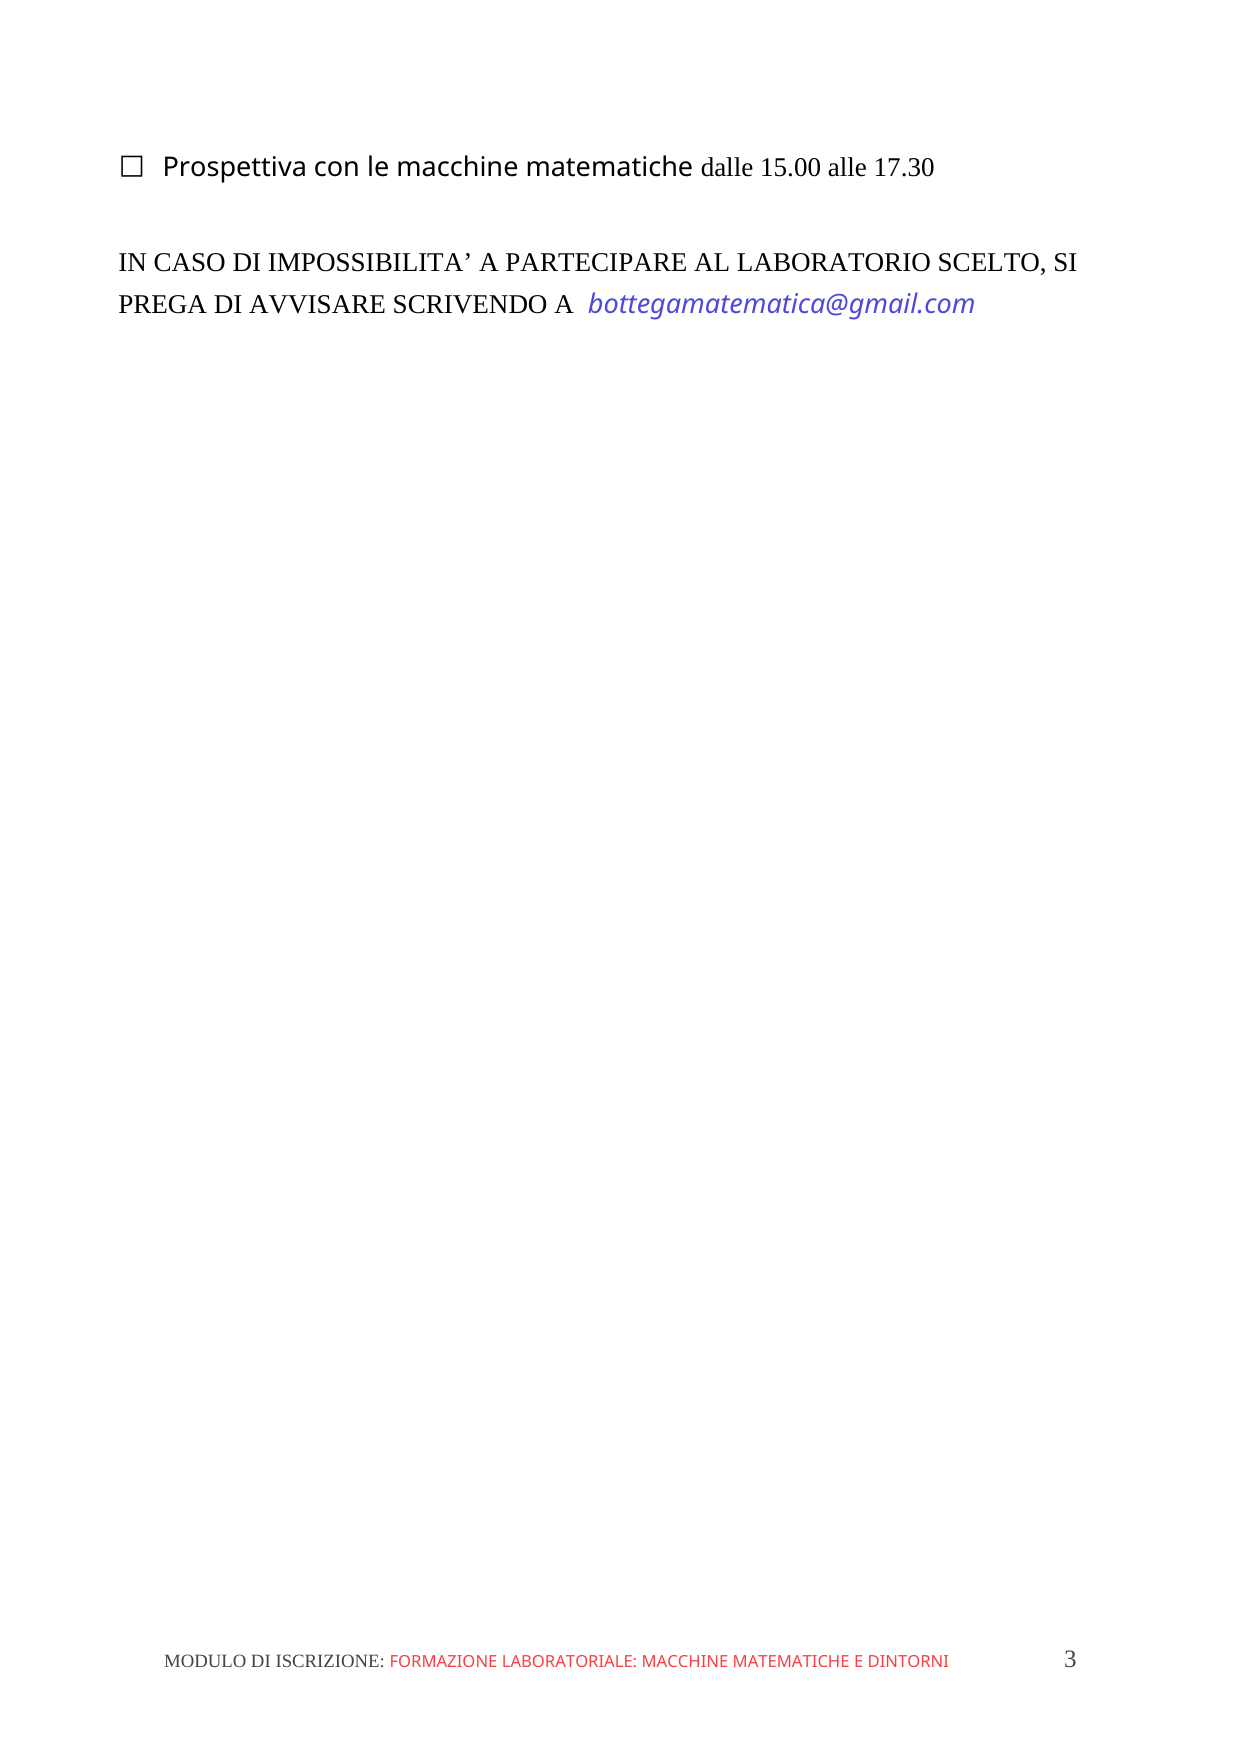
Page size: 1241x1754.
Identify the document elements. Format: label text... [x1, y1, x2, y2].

text ⬜ Prospettiva con le macchine matematiche dalle 15.00 alle 17.30 [118, 148, 1122, 184]
text IN CASO DI IMPOSSIBILITA’ A PARTECIPARE AL LABORATORIO SCELTO, SI PREGA DI AVVISARE SCRIVENDO A bottegamatematica@gmail.com [118, 246, 1122, 321]
